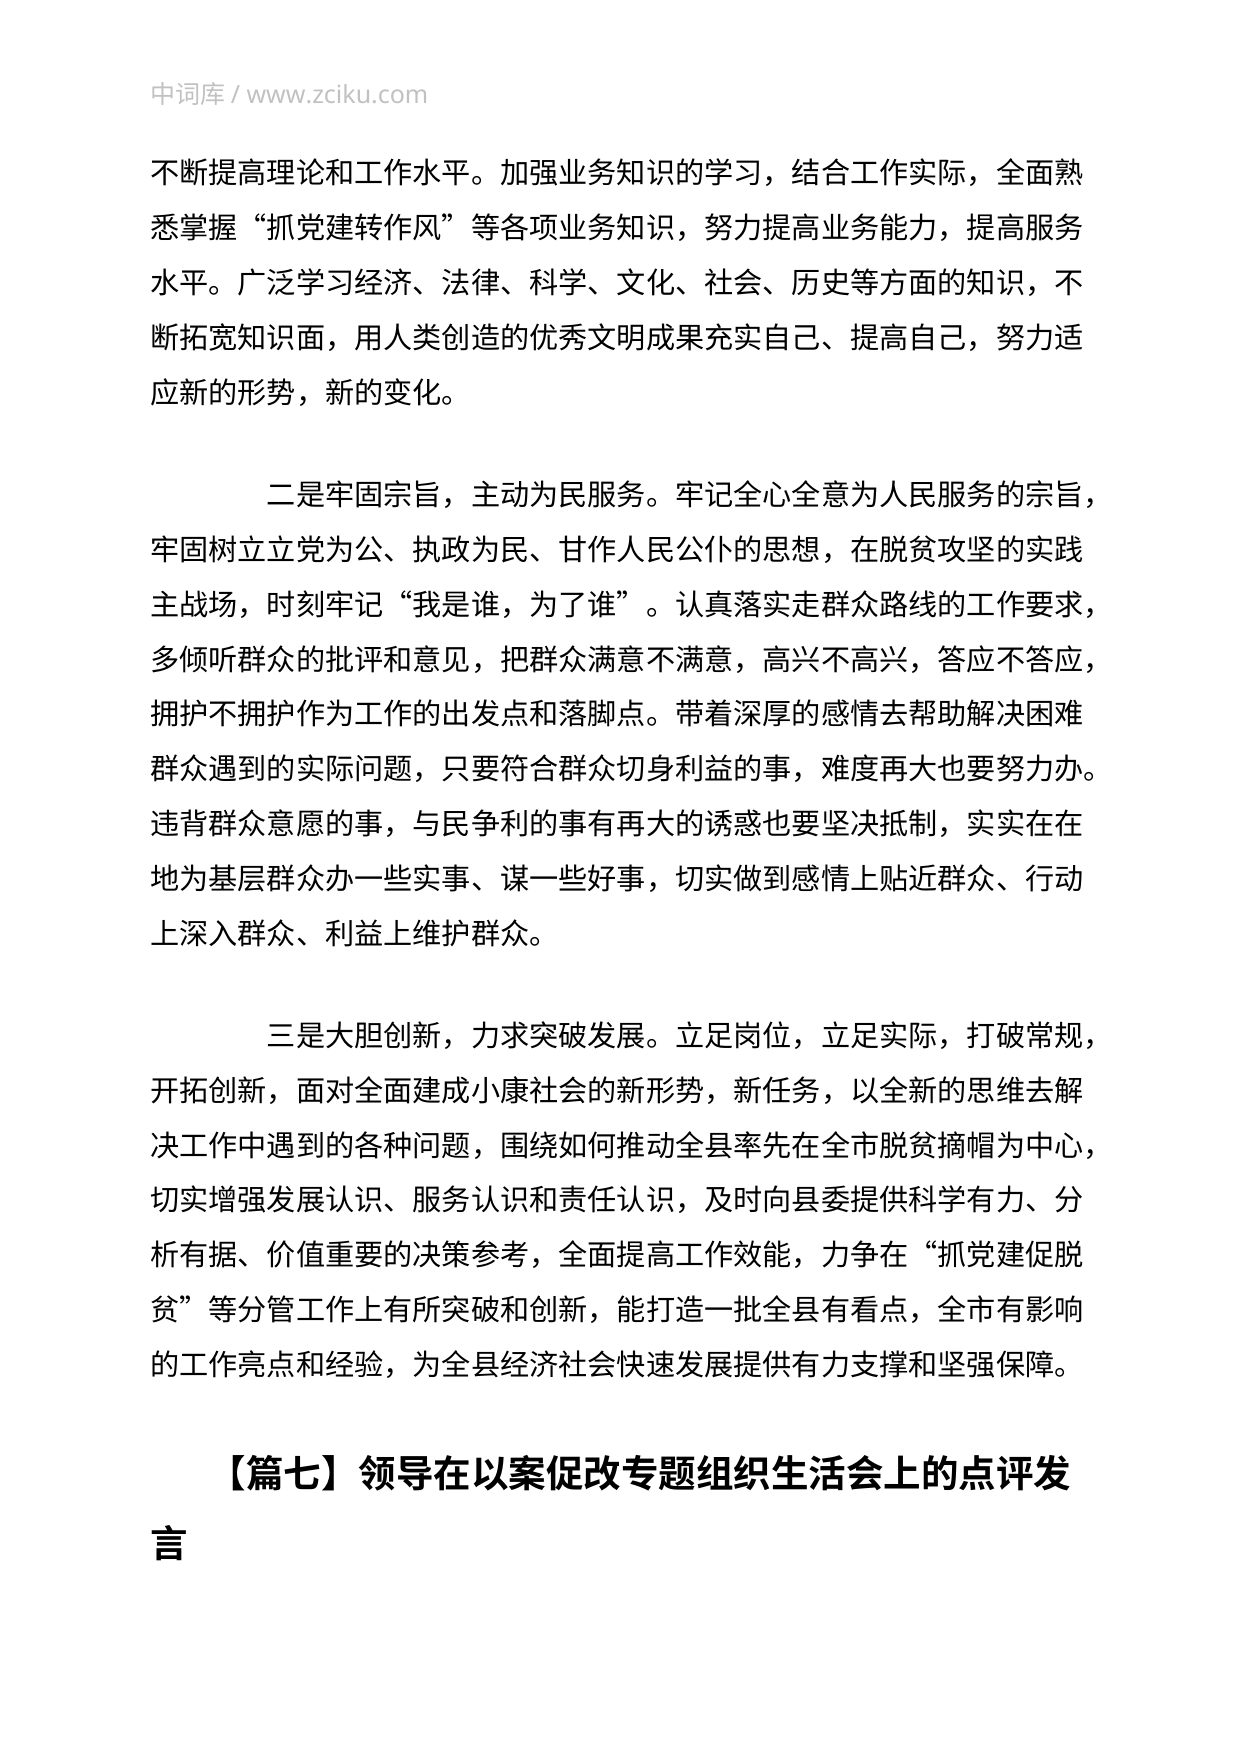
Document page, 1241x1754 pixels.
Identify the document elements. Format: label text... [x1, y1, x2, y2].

text 三是大胆创新，力求突破发展。立足岗位，立足实际，打破常规，开拓创新，面对全面建成小康社会的新形势，新任务，以全新的思维去解决工作中遇到的各种问题，围绕如何推动全县率先在全市脱贫摘帽为中心，切实增强发展认识、服务认识和责任认识，及时向县委提供科学有力、分析有据、价值重要的决策参考，全面提高工作效能，力争在“抓党建促脱贫”等分管工作上有所突破和创新，能打造一批全县有看点，全市有影响的工作亮点和经验，为全县经济社会快速发展提供有力支撑和坚强保障。 [150, 1012, 1090, 1384]
text 【篇七】领导在以案促改专题组织生活会上的点评发言 [150, 1443, 1090, 1568]
text 二是牢固宗旨，主动为民服务。牢记全心全意为人民服务的宗旨，牢固树立立党为公、执政为民、甘作人民公仆的思想，在脱贫攻坚的实践主战场，时刻牢记“我是谁，为了谁”。认真落实走群众路线的工作要求，多倾听群众的批评和意见，把群众满意不满意，高兴不高兴，答应不答应，拥护不拥护作为工作的出发点和落脚点。带着深厚的感情去帮助解决困难群众遇到的实际问题，只要符合群众切身利益的事，难度再大也要努力办。违背群众意愿的事，与民争利的事有再大的诱惑也要坚决抵制，实实在在地为基层群众办一些实事、谋一些好事，切实做到感情上贴近群众、行动上深入群众、利益上维护群众。 [150, 471, 1090, 953]
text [150, 150, 1090, 412]
